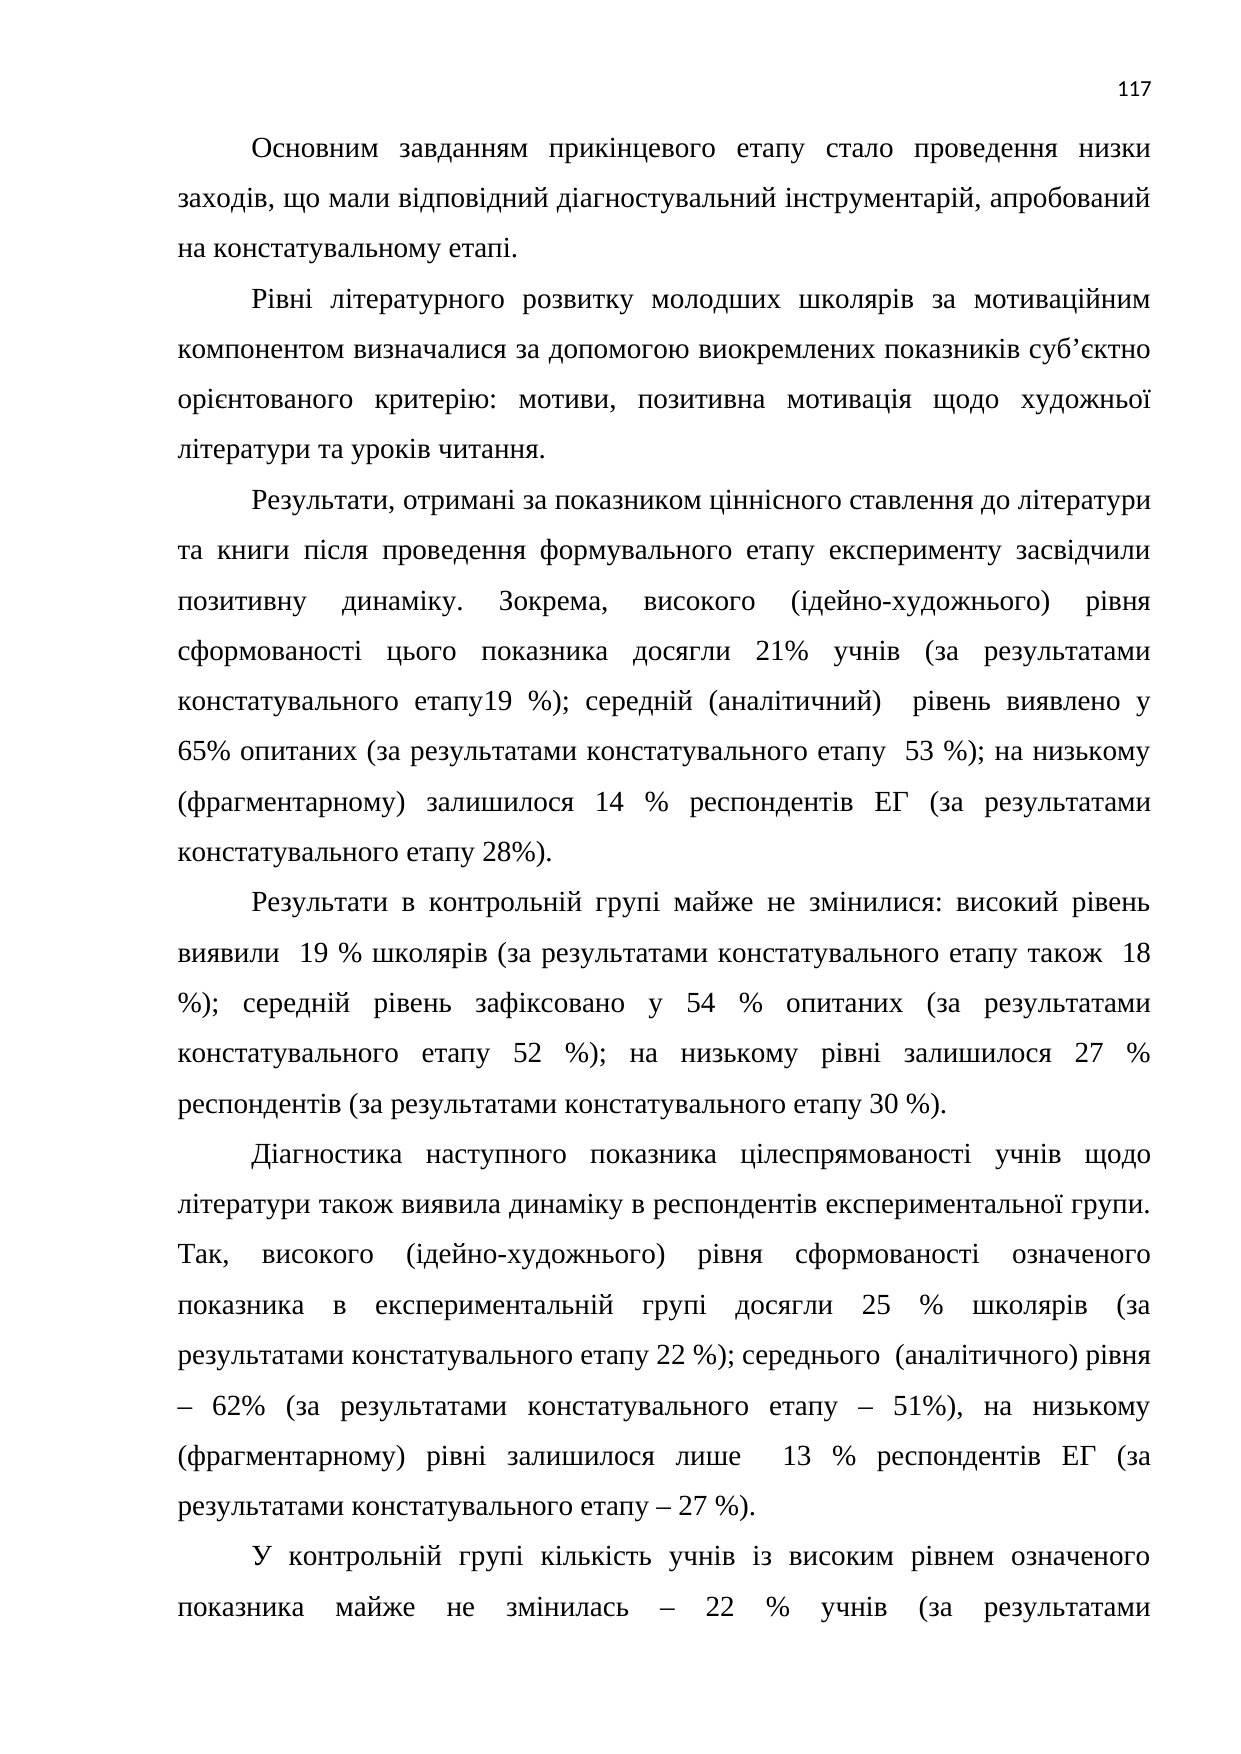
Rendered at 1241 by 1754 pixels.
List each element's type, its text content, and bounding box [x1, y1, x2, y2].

text Діагностика наступного показника цілеспрямованості учнів щодо літератури також виявила динаміку в респондентів експериментальної групи. Так, високого (ідейно-художнього) рівня сформованості означеного показника в експериментальній групі досягли 25 % школярів (за результатами констатувального етапу 22 %); середнього (аналітичного) рівня – 62% (за результатами констатувального етапу – 51%), на низькому (фрагментарному) рівні залишилося лише 13 % респондентів ЕГ (за результатами констатувального етапу – 27 %). [177, 1136, 1152, 1522]
text Результати в контрольній групі майже не змінилися: високий рівень виявили 19 % школярів (за результатами констатувального етапу також 18 %); середній рівень зафіксовано у 54 % опитаних (за результатами констатувального етапу 52 %); на низькому рівні залишилося 27 % респондентів (за результатами констатувального етапу 30 %). [177, 884, 1152, 1119]
text Рівні літературного розвитку молодших школярів за мотиваційним компонентом визначалися за допомогою виокремлених показників суб’єктно орієнтованого критерію: мотиви, позитивна мотивація щодо художньої літератури та уроків читання. [177, 281, 1152, 465]
text Основним завданням прикінцевого етапу стало проведення низки заходів, що мали відповідний діагностувальний інструментарій, апробований на констатувальному етапі. [177, 130, 1152, 264]
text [177, 1538, 1152, 1622]
text Результати, отримані за показником ціннісного ставлення до літератури та книги після проведення формувального етапу експерименту засвідчили позитивну динаміку. Зокрема, високого (ідейно-художнього) рівня сформованості цього показника досягли 21% учнів (за результатами констатувального етапу19 %); середній (аналітичний) рівень виявлено у 65% опитаних (за результатами констатувального етапу 53 %); на низькому (фрагментарному) залишилося 14 % респондентів ЕГ (за результатами констатувального етапу 28%). [177, 482, 1152, 868]
